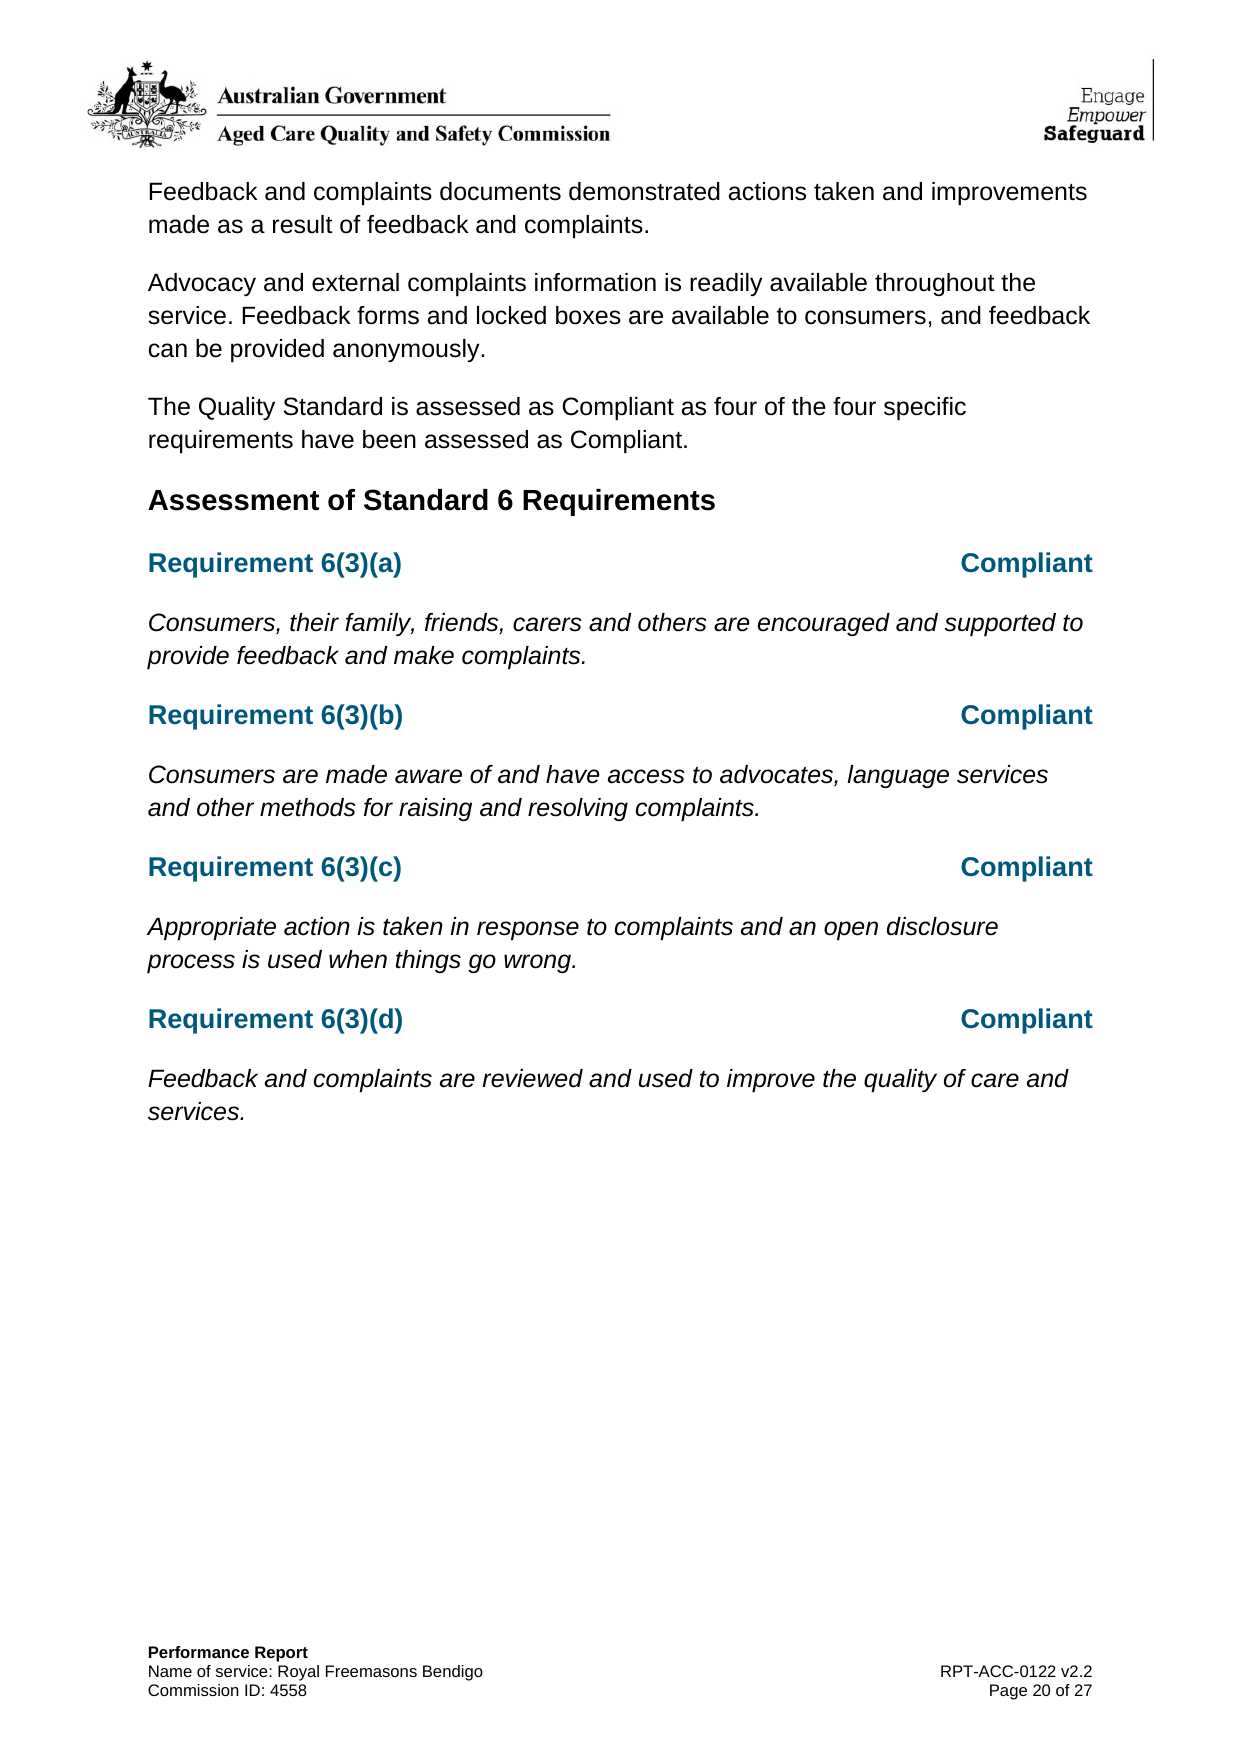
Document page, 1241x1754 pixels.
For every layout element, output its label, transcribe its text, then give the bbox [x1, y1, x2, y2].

text Consumers are made aware of and have access to advocates, language services and other methods for raising and resolving complaints. [148, 760, 1092, 822]
list Advocacy and external complaints information is readily available throughout the service. Feedback forms and locked boxes are available to consumers, and feedback can be provided anonymously. [148, 268, 1092, 363]
subtitle Requirement 6(3)(d) Compliant [148, 1003, 1092, 1034]
text Feedback and complaints are reviewed and used to improve the quality of care and services. [148, 1064, 1092, 1126]
subtitle Requirement 6(3)(b) Compliant [148, 699, 1092, 730]
text Feedback and complaints documents demonstrated actions taken and improvements made as a result of feedback and complaints. [148, 177, 1092, 239]
picture [1, 0, 1241, 169]
subtitle Requirement 6(3)(a) Compliant [148, 547, 1092, 578]
subtitle Assessment of Standard 6 Requirements [148, 483, 1092, 517]
subtitle Requirement 6(3)(c) Compliant [148, 851, 1092, 882]
text The Quality Standard is assessed as Compliant as four of the four specific requirements have been assessed as Compliant. [148, 392, 1092, 454]
text Appropriate action is taken in response to complaints and an open disclosure process is used when things go wrong. [148, 912, 1092, 973]
text Consumers, their family, friends, carers and others are encouraged and supported to provide feedback and make complaints. [148, 608, 1092, 669]
